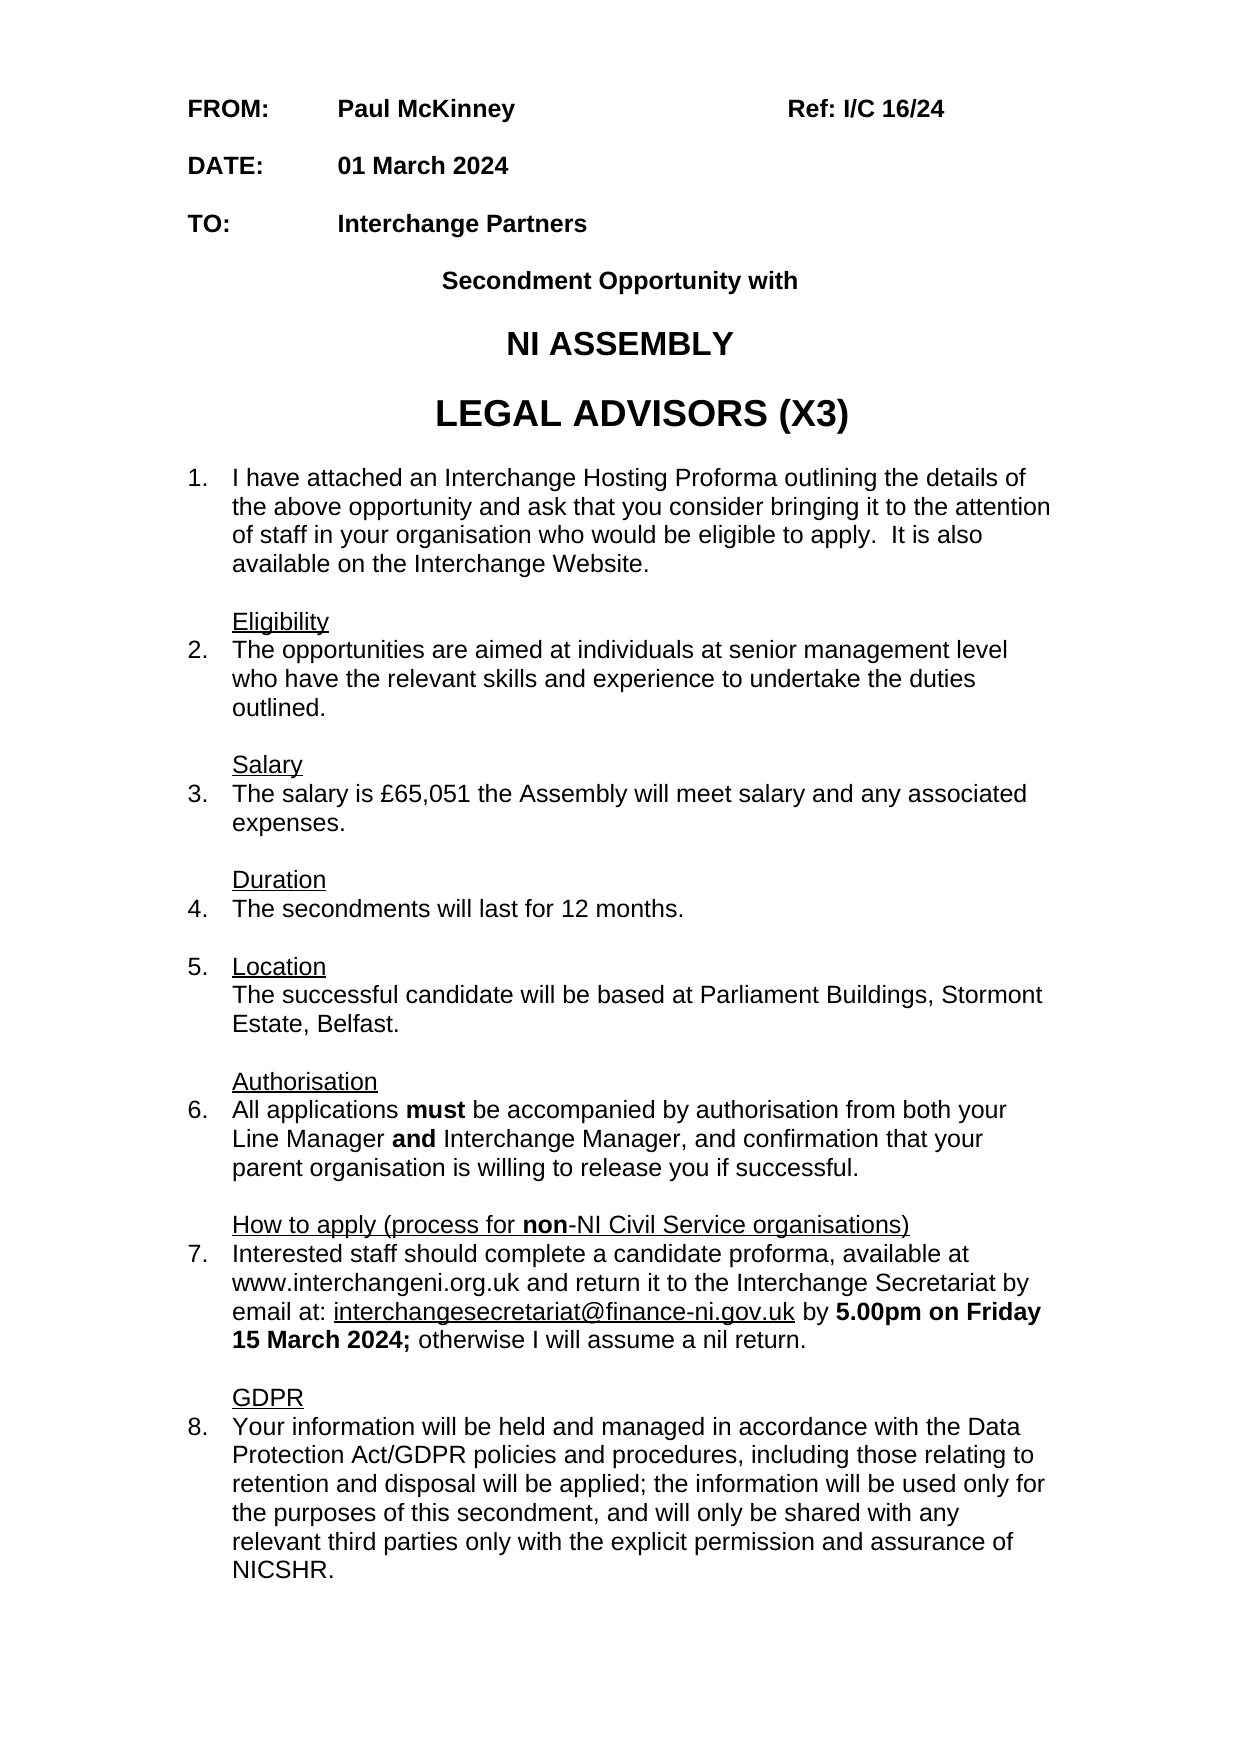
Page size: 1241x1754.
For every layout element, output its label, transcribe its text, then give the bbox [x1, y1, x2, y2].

text FROM: Paul McKinney Ref: I/C 16/24 [187, 94, 1053, 122]
text Duration [187, 865, 1053, 894]
list I have attached an Interchange Hosting Proforma outlining the details of the above opportunity and ask that you consider bringing it to the attention of staff in your organisation who would be eligible to apply. It is also available on the Interchange Website. [187, 463, 1053, 578]
text NI ASSEMBLY [187, 324, 1053, 362]
text How to apply (process for non-NI Civil Service organisations) [232, 1210, 1053, 1239]
text Salary [232, 750, 1053, 779]
text Legal advisors (x3) [232, 391, 1053, 434]
text DATE: 01 March 2024 [187, 151, 1053, 180]
list Location [187, 951, 1053, 980]
list The secondments will last for 12 months. [187, 894, 1053, 923]
text The successful candidate will be based at Parliament Buildings, Stormont Estate, Belfast. [232, 980, 1053, 1038]
text GDPR [187, 1383, 1053, 1411]
list The opportunities are aimed at individuals at senior management level who have the relevant skills and experience to undertake the duties outlined. [187, 635, 1053, 721]
list Interested staff should complete a candidate proforma, available at www.interchangeni.org.uk and return it to the Interchange Secretariat by email at: interchangesecretariat@finance-ni.gov.uk by 5.00pm on Friday 15 March 2024; otherwise I will assume a nil return. [187, 1239, 1053, 1354]
text Authorisation [232, 1066, 1053, 1095]
text Eligibility [187, 606, 1053, 635]
list Your information will be held and managed in accordance with the Data Protection Act/GDPR policies and procedures, including those relating to retention and disposal will be applied; the information will be used only for the purposes of this secondment, and will only be shared with any relevant third parties only with the explicit permission and assurance of NICSHR. [187, 1411, 1053, 1584]
subtitle Secondment Opportunity with [187, 266, 1053, 295]
text TO: Interchange Partners [187, 209, 1053, 237]
list All applications must be accompanied by authorisation from both your Line Manager and Interchange Manager, and confirmation that your parent organisation is willing to release you if successful. [187, 1095, 1053, 1181]
list The salary is £65,051 the Assembly will meet salary and any associated expenses. [187, 779, 1053, 836]
